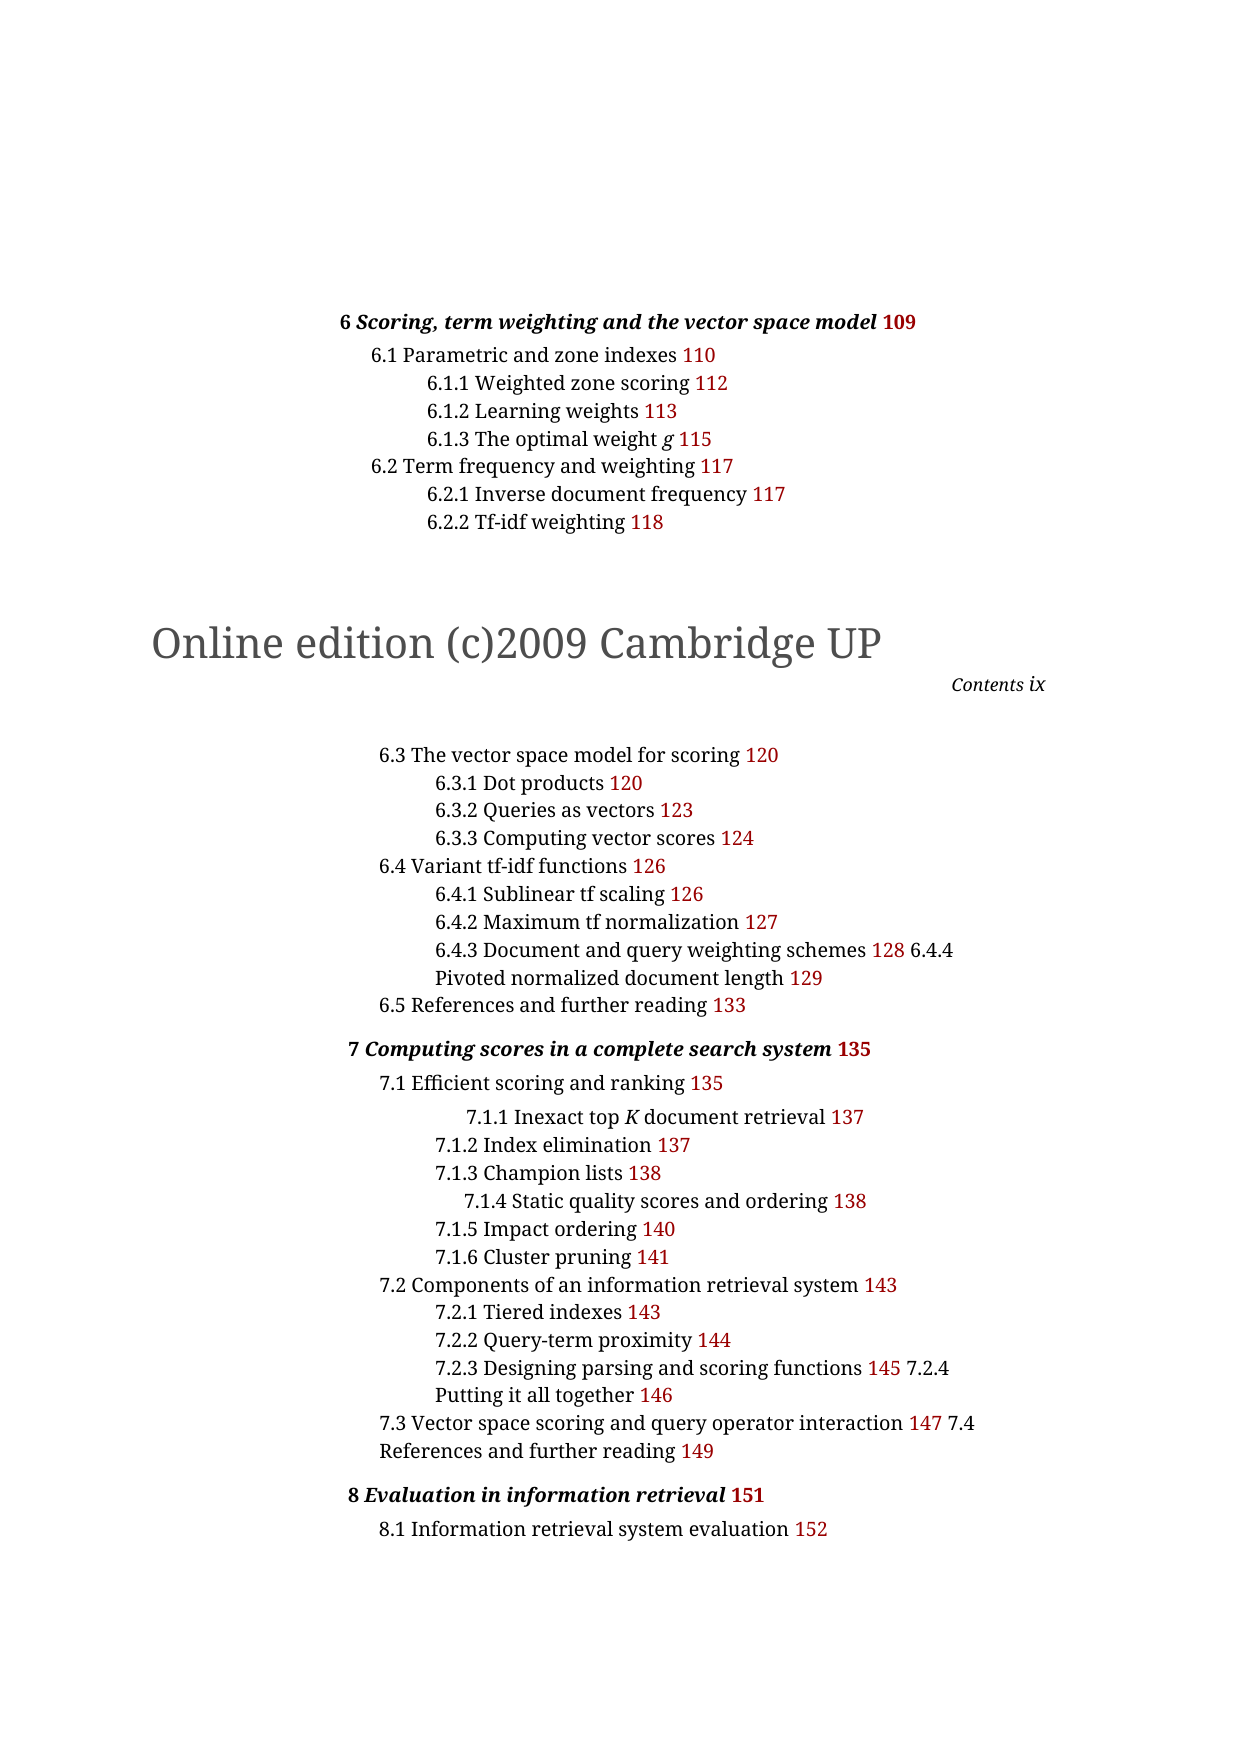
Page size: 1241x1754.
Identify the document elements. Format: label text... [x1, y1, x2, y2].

text 6.4.2 Maximum tf normalization 127 [435, 908, 1198, 935]
text 6.2 Term frequency and weighting 117 [371, 453, 1198, 480]
text 7.1.6 Cluster pruning 141 [435, 1243, 1198, 1271]
text 6 Scoring, term weighting and the vector space model 109 [339, 309, 1198, 336]
text Contents ix [131, 670, 1045, 697]
text 7.1.1 Inexact top K document retrieval 137 [131, 1104, 1198, 1131]
text 6.4.3 Document and query weighting schemes 128 6.4.4 Pivoted normalized document length 129 [435, 937, 963, 991]
text 8 Evaluation in information retrieval 151 [348, 1481, 1198, 1508]
text 7.3 Vector space scoring and query operator interaction 147 7.4 References and further reading 149 [379, 1409, 982, 1464]
text 6.1.2 Learning weights 113 [427, 397, 1198, 424]
text 6.1.3 The optimal weight g 115 [427, 425, 1198, 452]
text 6.3.2 Queries as vectors 123 [435, 797, 1198, 824]
text 6.3 The vector space model for scoring 120 [379, 741, 1198, 768]
text 6.5 References and further reading 133 [379, 992, 1198, 1019]
text 6.2.1 Inverse document frequency 117 [427, 481, 1198, 507]
text 7.1.2 Index elimination 137 [435, 1132, 1198, 1158]
text 6.2.2 Tf-idf weighting 118 [427, 508, 1198, 535]
text 6.3.1 Dot products 120 [435, 769, 1198, 796]
text 8.1 Information retrieval system evaluation 152 [379, 1515, 1198, 1542]
text 6.4.1 Sublinear tf scaling 126 [435, 881, 1198, 907]
text 7.1.5 Impact ordering 140 [435, 1215, 1198, 1242]
text 6.1.1 Weighted zone scoring 112 [427, 369, 1198, 396]
text 6.4 Variant tf-idf functions 126 [379, 853, 1198, 879]
text 7.2.2 Query-term proximity 144 [435, 1327, 1198, 1353]
text 7 Computing scores in a complete search system 135 7.1 Efficient scoring and ranking 135 [348, 1036, 883, 1097]
text 7.2.3 Designing parsing and scoring functions 145 7.2.4 Putting it all together 146 [435, 1354, 959, 1409]
text 7.1.3 Champion lists 138 [435, 1159, 1198, 1186]
text 7.1.4 Static quality scores and ordering 138 [131, 1187, 1198, 1214]
text 6.3.3 Computing vector scores 124 [435, 825, 1198, 852]
text Online edition (c)2009 Cambridge UP [151, 613, 1198, 670]
text 7.2 Components of an information retrieval system 143 7.2.1 Tiered indexes 143 [379, 1271, 943, 1326]
text 6.1 Parametric and zone indexes 110 [371, 342, 1198, 368]
